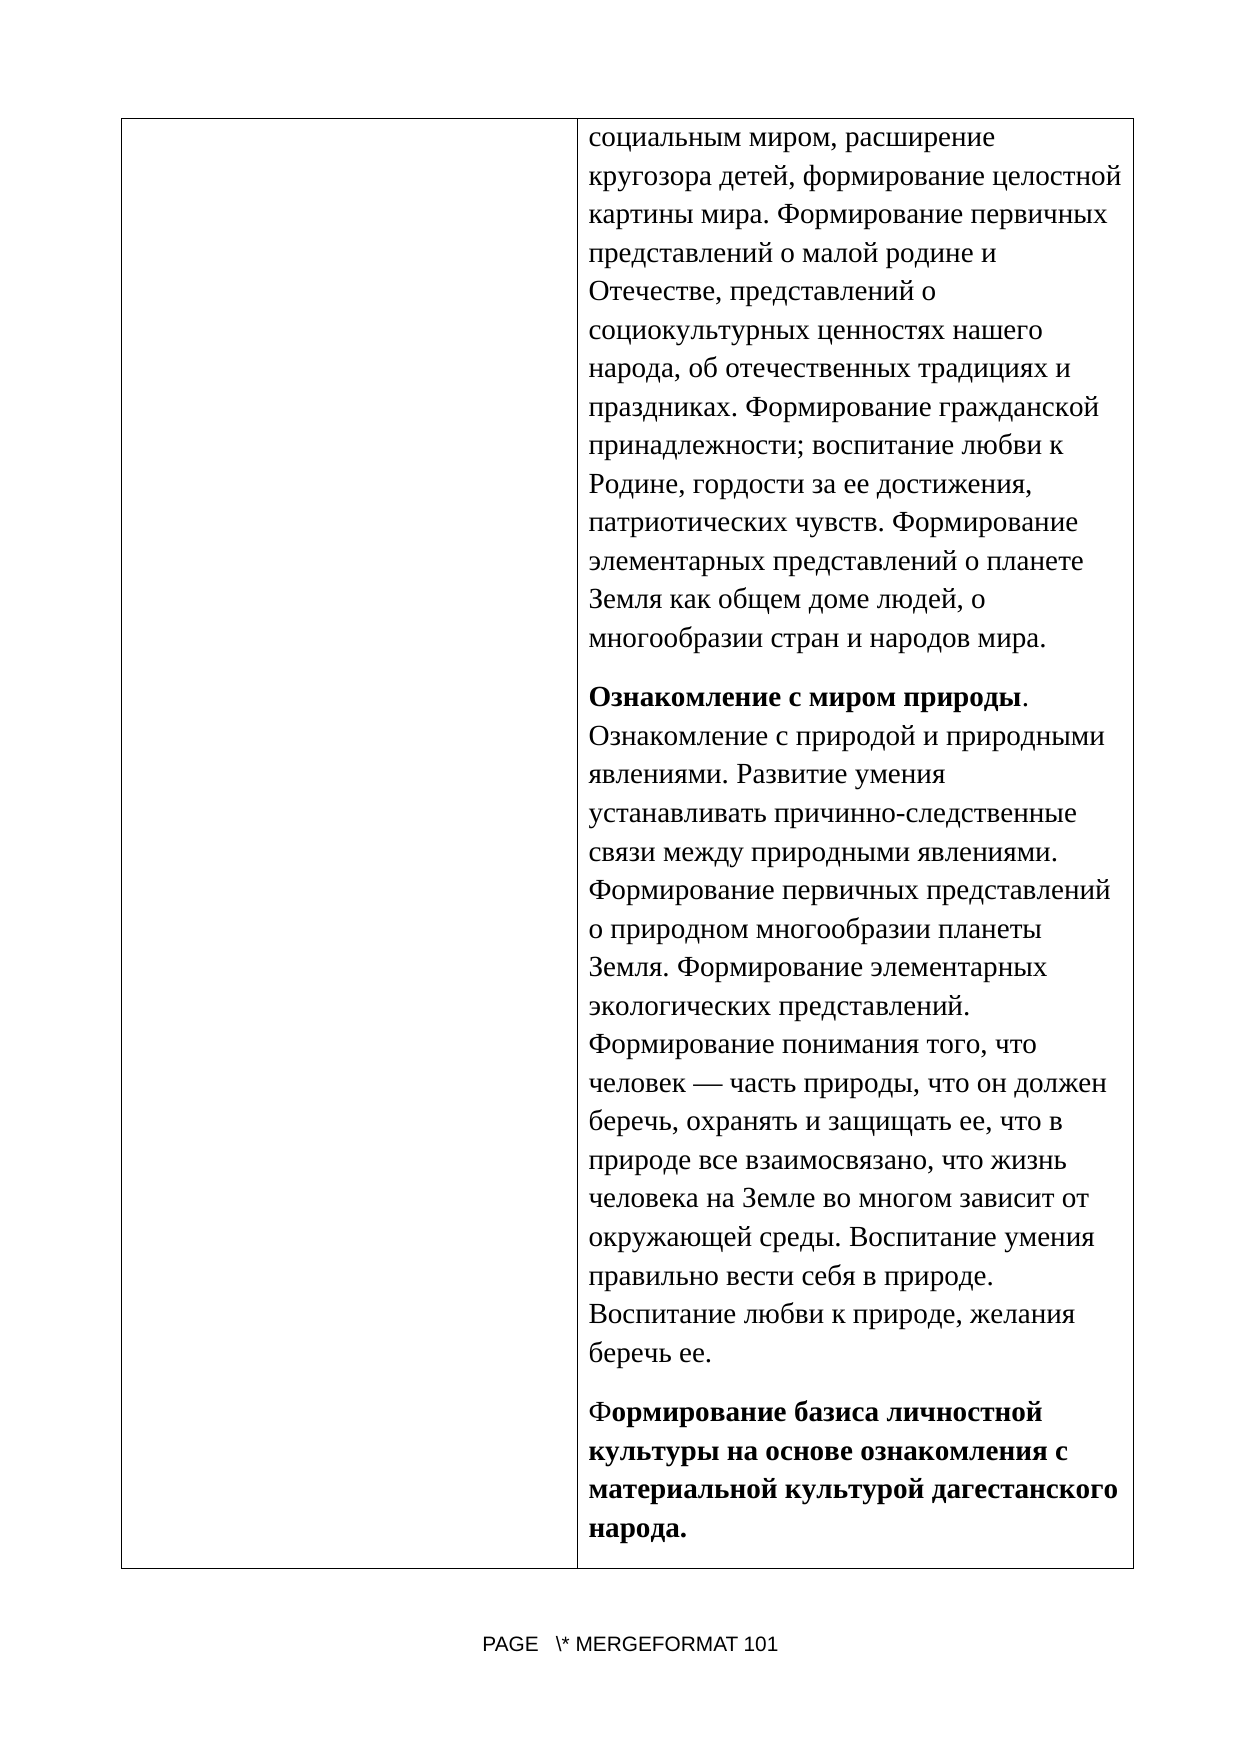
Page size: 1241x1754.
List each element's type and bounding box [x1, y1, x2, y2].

table_cell [122, 119, 577, 1568]
table_cell [578, 119, 1133, 1568]
